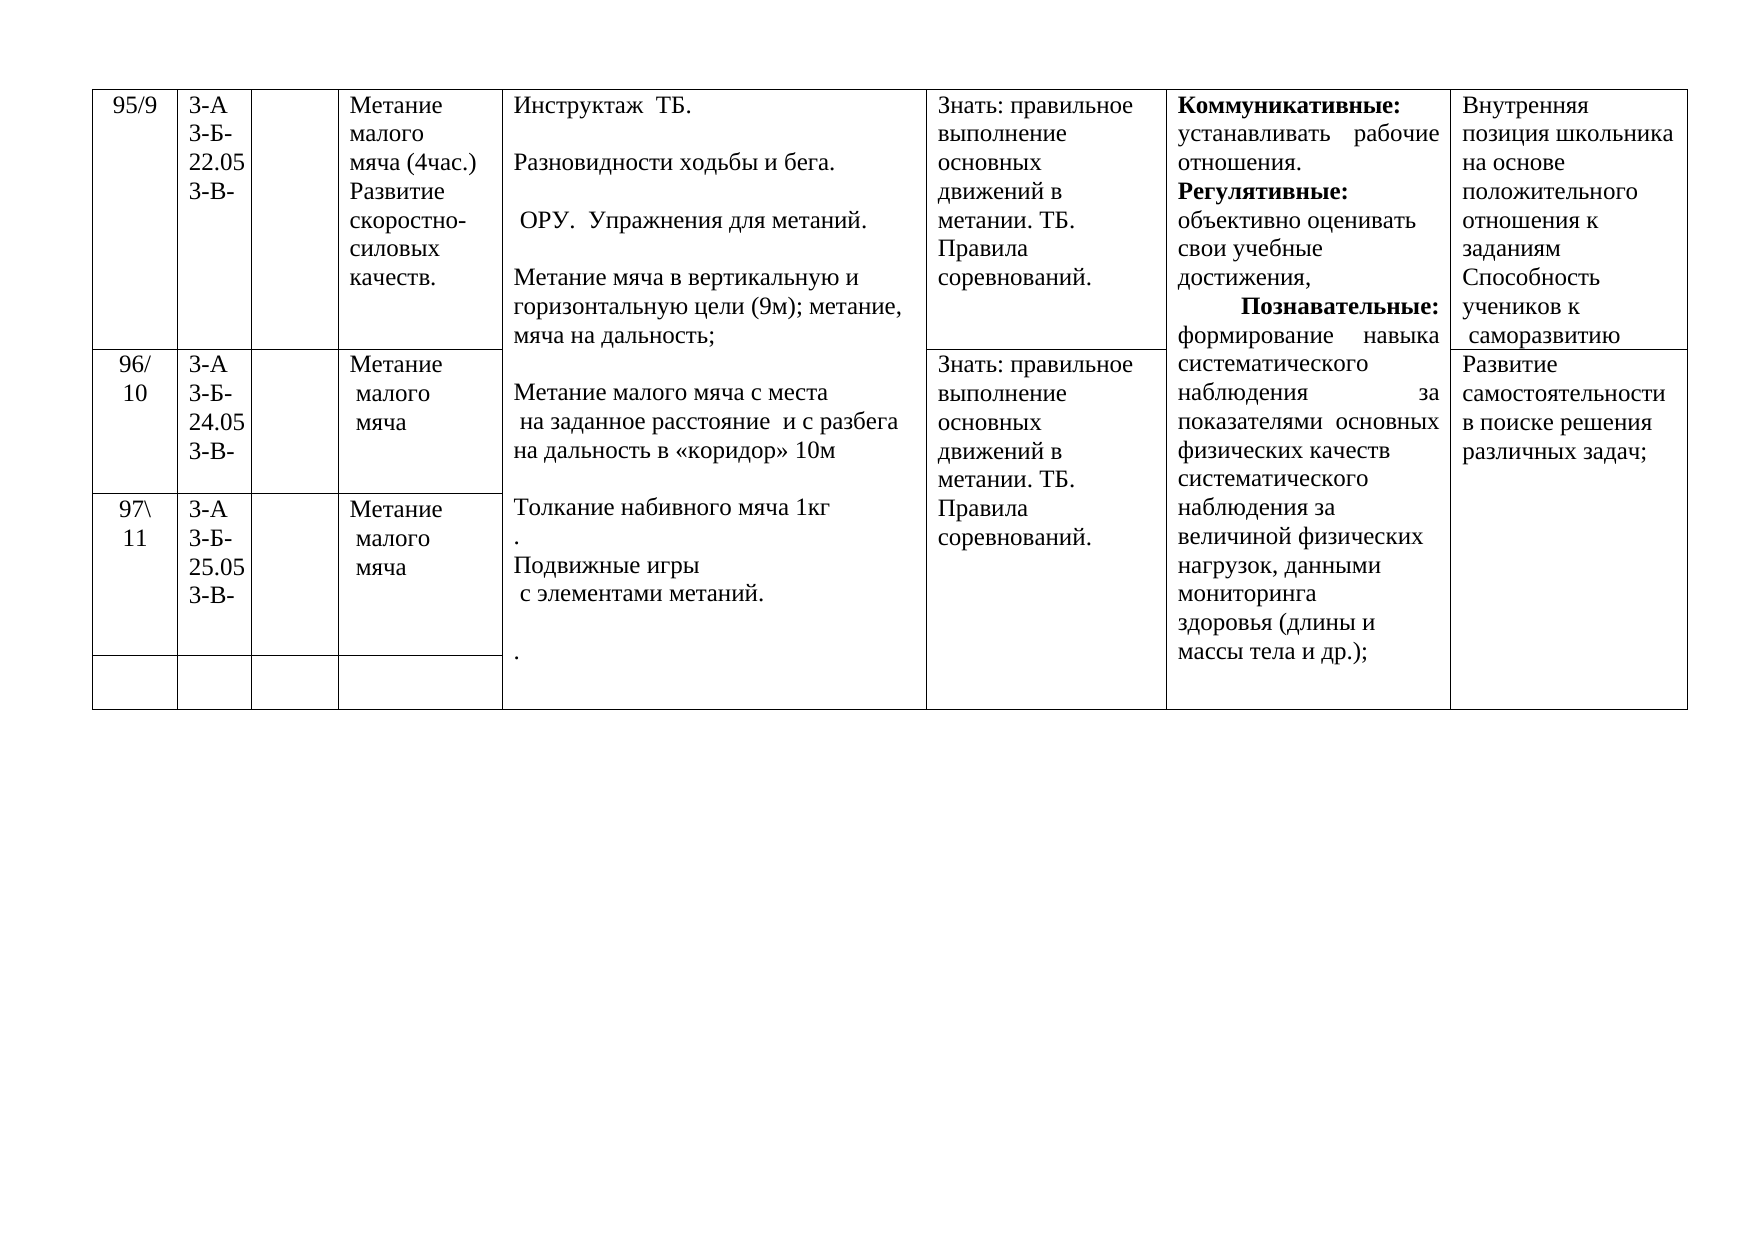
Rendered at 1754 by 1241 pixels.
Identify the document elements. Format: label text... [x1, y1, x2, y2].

table_cell Метание малого мяча [339, 494, 502, 655]
table_cell Внутренняя позиция школьника на основе положительного отношения к заданиям Способность учеников к саморазвитию [1451, 90, 1687, 348]
table_cell 3-А 3-Б- 25.05 3-В- [178, 494, 251, 655]
table_cell [93, 656, 177, 709]
table_cell 96/ 10 [93, 350, 177, 493]
table_cell [252, 90, 338, 348]
table_cell 3-А 3-Б- 24.05 3-В- [178, 350, 251, 493]
table_cell [339, 656, 502, 709]
table_cell Метание малого мяча [339, 350, 502, 493]
table_cell [252, 350, 338, 493]
table_cell Знать: правильное выполнение основных движений в метании. ТБ. Правила соревнований. [927, 90, 1166, 348]
table_cell 97\ 11 [93, 494, 177, 655]
table_cell [252, 494, 338, 655]
table_cell [252, 656, 338, 709]
table_cell 3-А 3-Б- 22.05 3-В- [178, 90, 251, 348]
table_cell Развитие самостоятельности в поиске решения различных задач; [1451, 350, 1687, 709]
table_cell Коммуникативные: устанавливать рабочие отношения. Регулятивные: объективно оценивать свои учебные достижения, Познавательные: формирование навыка систематического наблюдения за показателями основных физических качеств систематического наблюдения за величиной физических нагрузок, данными мониторинга здоровья (длины и массы тела и др.); [1167, 90, 1450, 709]
table_cell Метание малого мяча (4час.) Развитие скоростно- силовых качеств. [339, 90, 502, 348]
table_cell [178, 656, 251, 709]
table_cell Инструктаж ТБ. Разновидности ходьбы и бега. ОРУ. Упражнения для метаний. Метание мяча в вертикальную и горизонтальную цели (9м); метание, мяча на дальность; Метание малого мяча с места на заданное расстояние и с разбега на дальность в «коридор» 10м Толкание набивного мяча 1кг . Подвижные игры с элементами метаний. . [503, 90, 926, 709]
table_cell Знать: правильное выполнение основных движений в метании. ТБ. Правила соревнований. [927, 350, 1166, 709]
table_cell 95/9 [93, 90, 177, 348]
